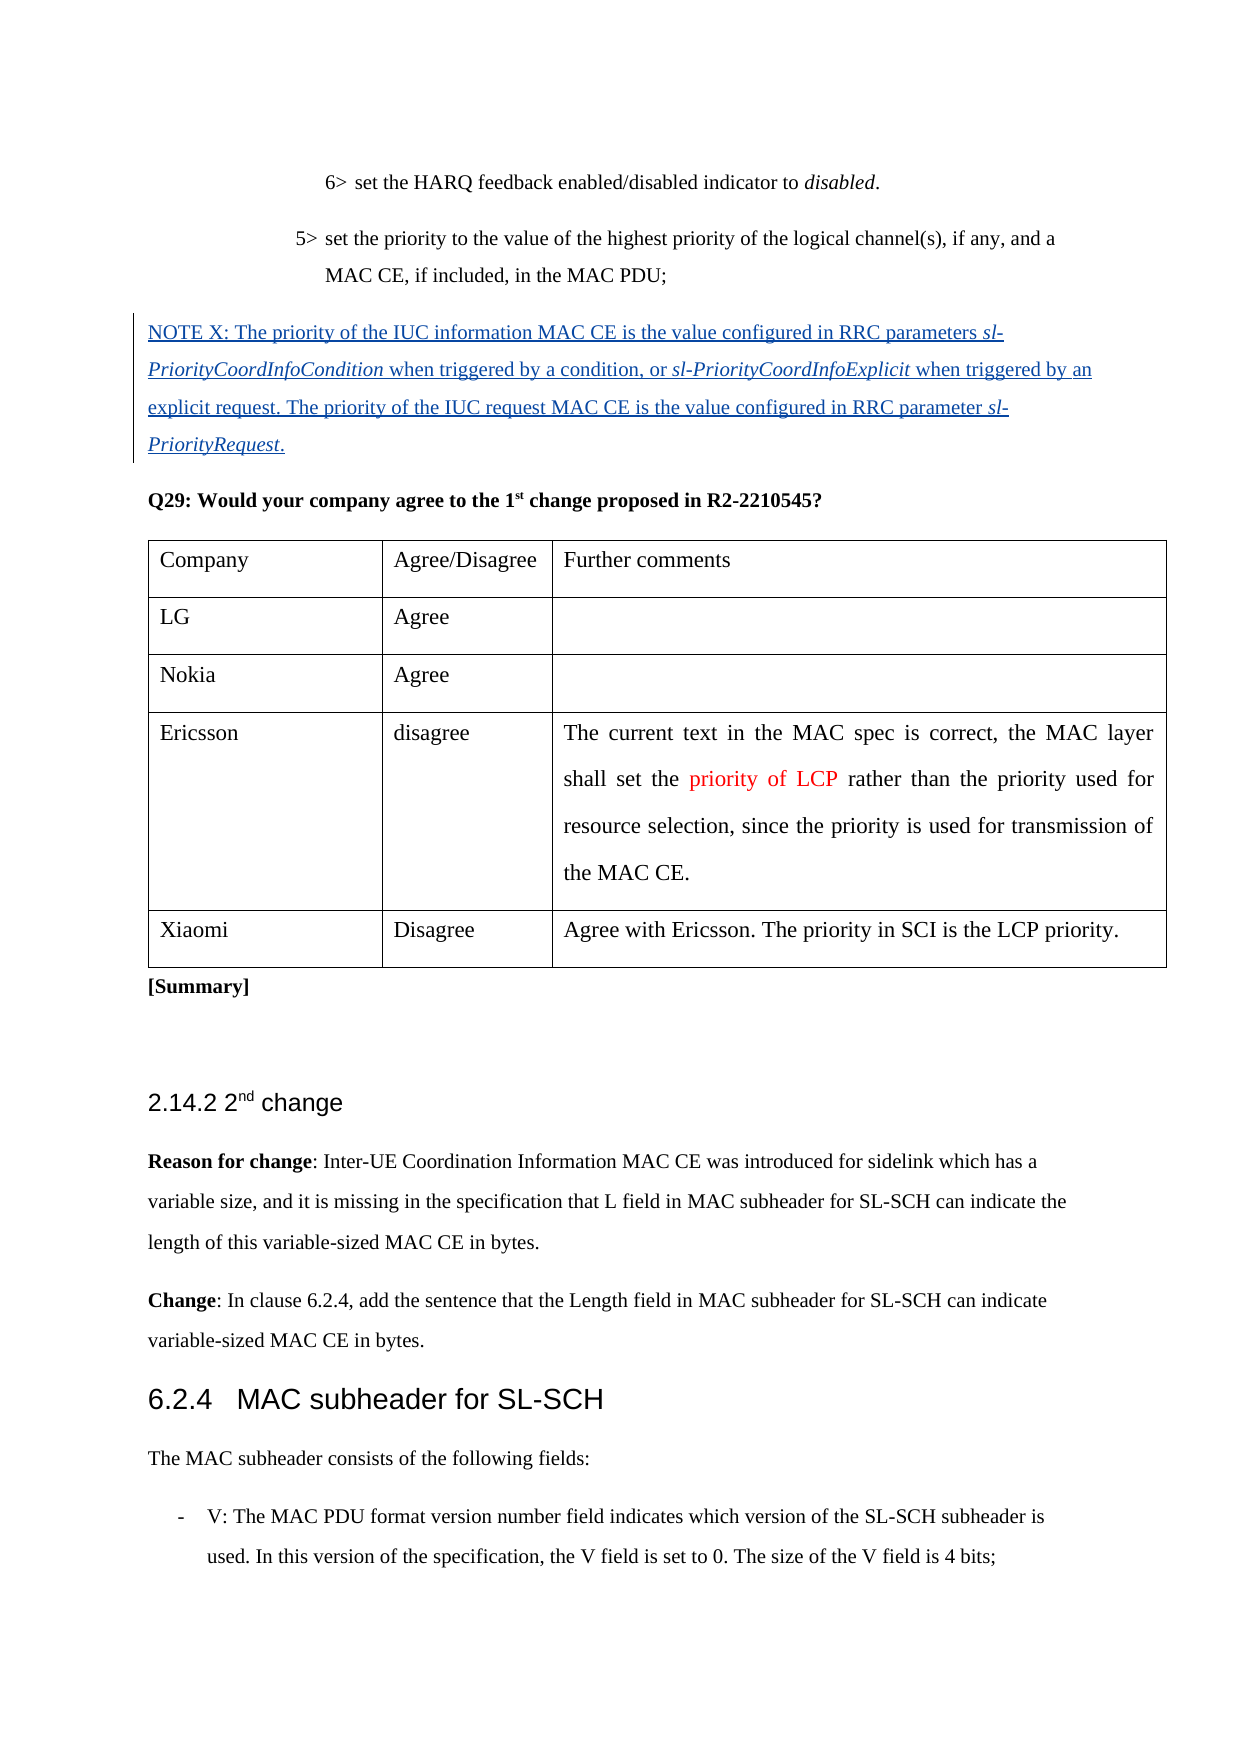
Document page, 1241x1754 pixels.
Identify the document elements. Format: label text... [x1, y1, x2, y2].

text 5> set the priority to the value of the highest priority of the logical channel(s), if any, and a MAC CE, if included, in the MAC PDU; [295, 219, 1092, 294]
table_cell The current text in the MAC spec is correct, the MAC layer shall set the priority of LCP rather than the priority used for resource selection, since the priority is used for transmission of the MAC CE. [553, 713, 1166, 909]
subtitle 2.14.2 2nd change [148, 1084, 1092, 1121]
table_cell Nokia [149, 655, 382, 712]
text 6> set the HARQ feedback enabled/disabled indicator to disabled. [325, 163, 1092, 200]
text The MAC subheader consists of the following fields: [148, 1439, 1092, 1476]
table_cell Disagree [383, 911, 552, 967]
text 6.2.4 MAC subheader for SL-SCH [148, 1380, 1092, 1417]
table_header Further comments [553, 541, 1166, 597]
table_cell Ericsson [149, 713, 382, 909]
text Q29: Would your company agree to the 1st change proposed in R2-2210545? [148, 482, 1092, 519]
text Reason for change: Inter-UE Coordination Information MAC CE was introduced for sidelink which has a variable size, and it is missing in the specification that L field in MAC subheader for SL-SCH can indicate the length of this variable-sized MAC CE in bytes. [148, 1142, 1092, 1261]
table_cell [553, 598, 1166, 654]
table_cell LG [149, 598, 382, 654]
table_cell disagree [383, 713, 552, 909]
text Change: In clause 6.2.4, add the sentence that the Length field in MAC subheader for SL-SCH can indicate variable-sized MAC CE in bytes. [148, 1281, 1092, 1359]
table_cell Agree [383, 598, 552, 654]
table_cell [553, 655, 1166, 712]
table_header Company [149, 541, 382, 597]
table_cell Agree [383, 655, 552, 712]
table_cell Xiaomi [149, 911, 382, 967]
table_cell Agree with Ericsson. The priority in SCI is the LCP priority. [553, 911, 1166, 967]
text [Summary] [148, 968, 1092, 1005]
text - V: The MAC PDU format version number field indicates which version of the SL-SCH subheader is used. In this version of the specification, the V field is set to 0. The size of the V field is 4 bits; [177, 1497, 1092, 1575]
table_header Agree/Disagree [383, 541, 552, 597]
